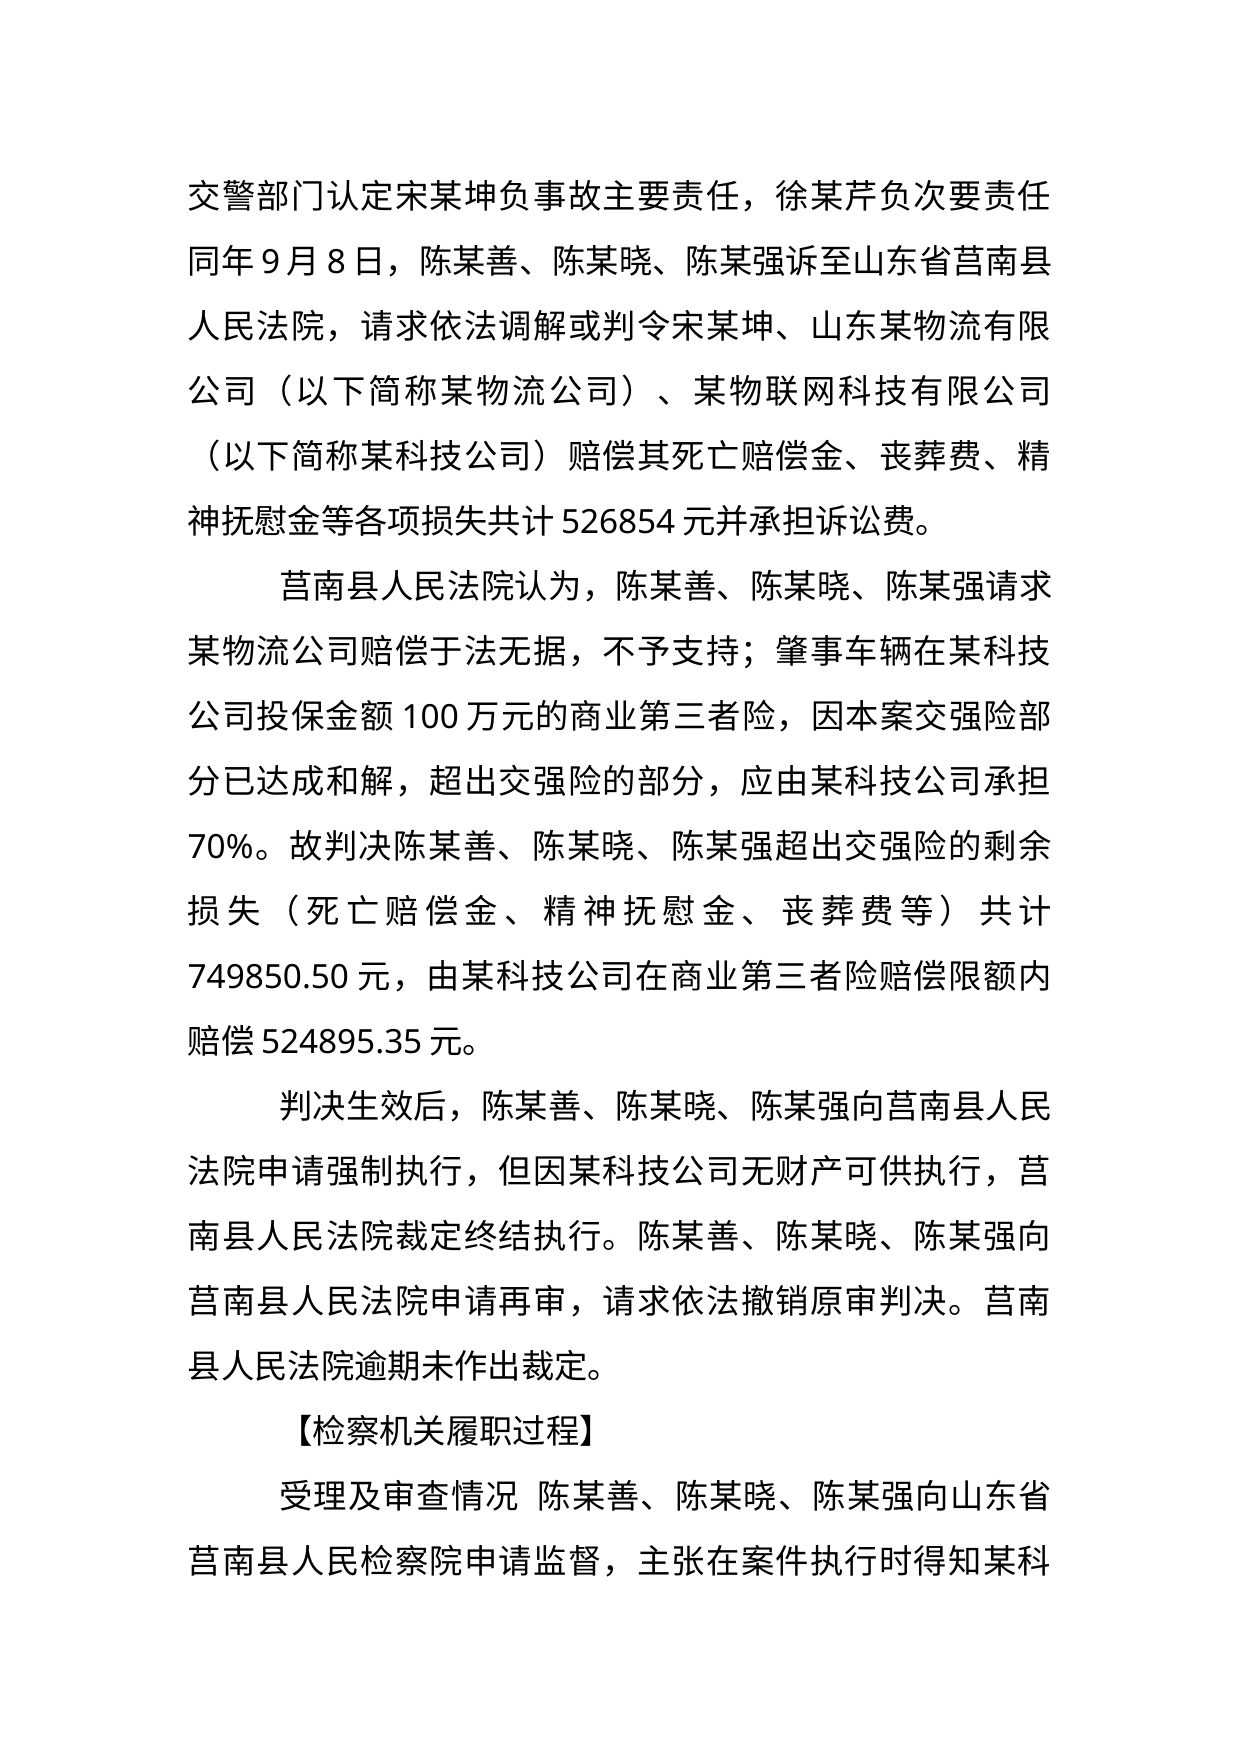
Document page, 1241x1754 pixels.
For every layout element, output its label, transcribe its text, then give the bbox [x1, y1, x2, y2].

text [187, 162, 1053, 552]
text 【检察机关履职过程】 [187, 1397, 1053, 1462]
text 莒南县人民法院认为，陈某善、陈某晓、陈某强请求某物流公司赔偿于法无据，不予支持；肇事车辆在某科技公司投保金额100万元的商业第三者险，因本案交强险部分已达成和解，超出交强险的部分，应由某科技公司承担70%。故判决陈某善、陈某晓、陈某强超出交强险的剩余损失（死亡赔偿金、精神抚慰金、丧葬费等）共计749850.50元，由某科技公司在商业第三者险赔偿限额内赔偿524895.35元。 [187, 552, 1053, 1072]
text 判决生效后，陈某善、陈某晓、陈某强向莒南县人民法院申请强制执行，但因某科技公司无财产可供执行，莒南县人民法院裁定终结执行。陈某善、陈某晓、陈某强向莒南县人民法院申请再审，请求依法撤销原审判决。莒南县人民法院逾期未作出裁定。 [187, 1072, 1053, 1397]
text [187, 1462, 1053, 1592]
